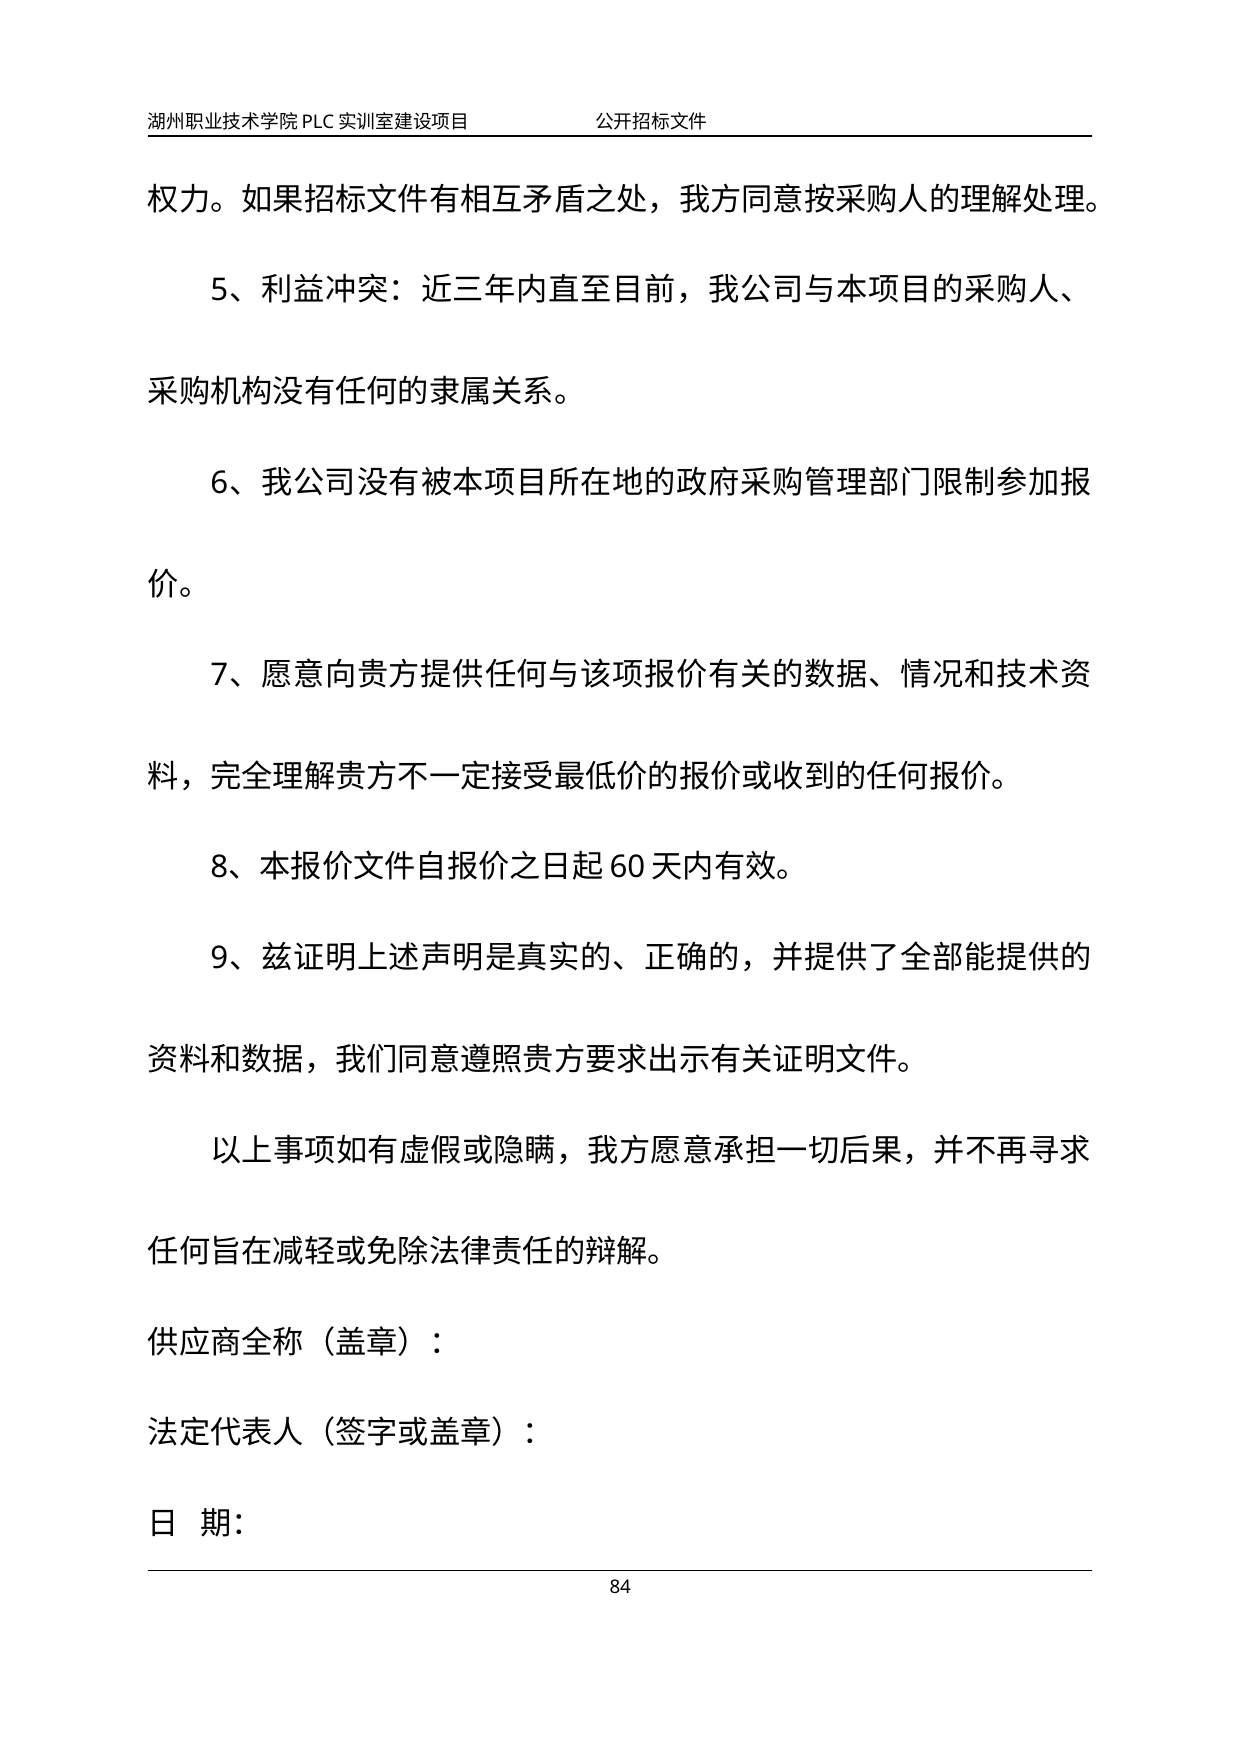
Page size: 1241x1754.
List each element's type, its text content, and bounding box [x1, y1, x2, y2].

text 9、兹证明上述声明是真实的、正确的，并提供了全部能提供的资料和数据，我们同意遵照贵方要求出示有关证明文件。 [148, 921, 1092, 1091]
text 8、本报价文件自报价之日起60天内有效。 [148, 830, 1092, 898]
text 日 期： [148, 1487, 1092, 1555]
text 6、我公司没有被本项目所在地的政府采购管理部门限制参加报价。 [148, 446, 1092, 615]
text 法定代表人（签字或盖章）： [148, 1396, 1092, 1464]
text 7、愿意向贵方提供任何与该项报价有关的数据、情况和技术资料，完全理解贵方不一定接受最低价的报价或收到的任何报价。 [148, 638, 1092, 808]
text 5、利益冲突：近三年内直至目前，我公司与本项目的采购人、采购机构没有任何的隶属关系。 [148, 253, 1092, 423]
text 供应商全称（盖章）： [148, 1306, 1092, 1374]
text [148, 163, 1092, 231]
text 以上事项如有虚假或隐瞒，我方愿意承担一切后果，并不再寻求任何旨在减轻或免除法律责任的辩解。 [148, 1113, 1092, 1283]
